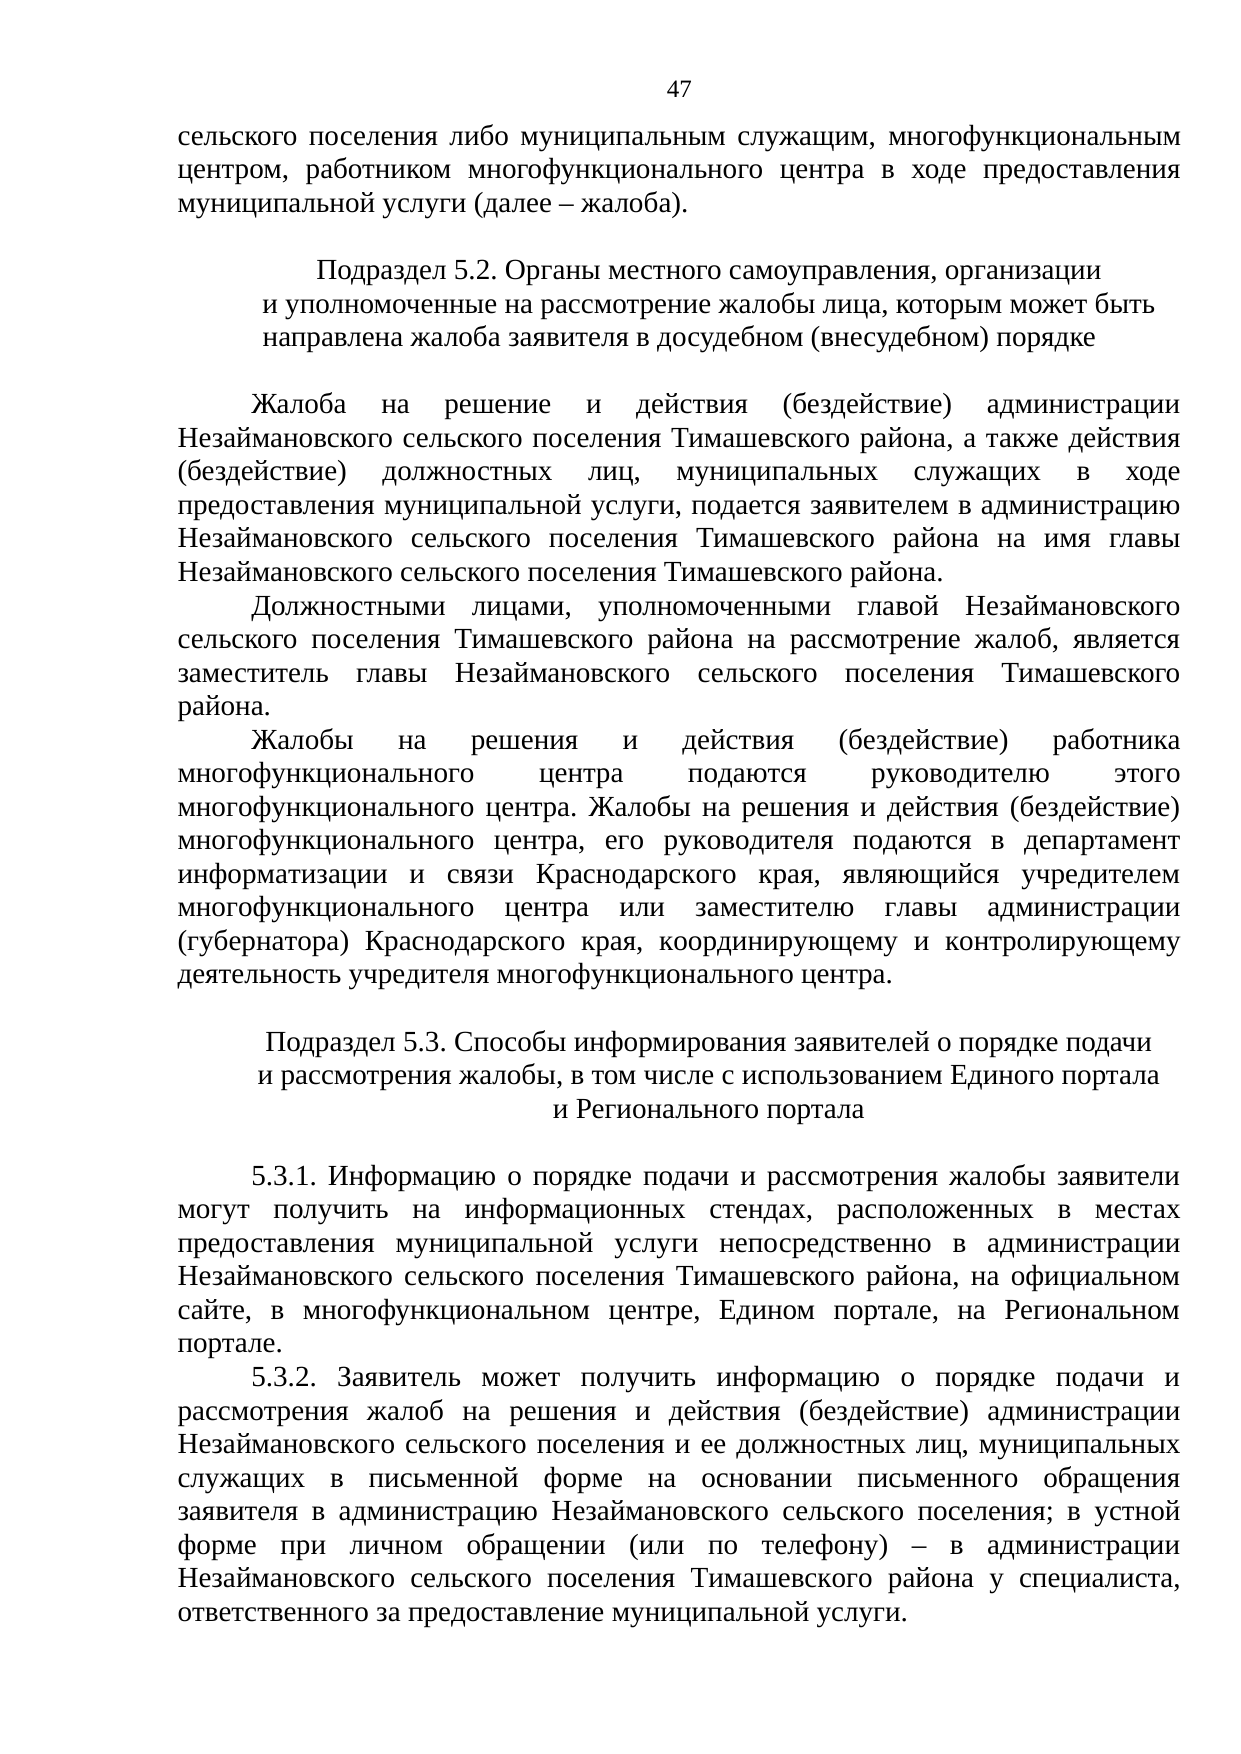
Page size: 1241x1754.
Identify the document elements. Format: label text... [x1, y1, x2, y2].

text и Регионального портала [177, 1091, 1181, 1124]
text Жалобы на решения и действия (бездействие) работника многофункционального центра подаются руководителю этого многофункционального центра. Жалобы на решения и действия (бездействие) многофункционального центра, его руководителя подаются в департамент информатизации и связи Краснодарского края, являющийся учредителем многофункционального центра или заместителю главы администрации (губернатора) Краснодарского края, координирующему и контролирующему деятельность учредителя многофункционального центра. [177, 722, 1181, 990]
text 5.3.2. Заявитель может получить информацию о порядке подачи и рассмотрения жалоб на решения и действия (бездействие) администрации Незаймановского сельского поселения и ее должностных лиц, муниципальных служащих в письменной форме на основании письменного обращения заявителя в администрацию Незаймановского сельского поселения; в устной форме при личном обращении (или по телефону) – в администрации Незаймановского сельского поселения Тимашевского района у специалиста, ответственного за предоставление муниципальной услуги. [177, 1359, 1181, 1627]
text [177, 118, 1181, 219]
text и рассмотрения жалобы, в том числе с использованием Единого портала [177, 1057, 1181, 1091]
text и уполномоченные на рассмотрение жалобы лица, которым может быть направлена жалоба заявителя в досудебном (внесудебном) порядке [177, 286, 1181, 353]
text 5.3.1. Информацию о порядке подачи и рассмотрения жалобы заявители могут получить на информационных стендах, расположенных в местах предоставления муниципальной услуги непосредственно в администрации Незаймановского сельского поселения Тимашевского района, на официальном сайте, в многофункциональном центре, Едином портале, на Региональном портале. [177, 1158, 1181, 1359]
text Подраздел 5.2. Органы местного самоуправления, организации [177, 252, 1181, 286]
text Подраздел 5.3. Способы информирования заявителей о порядке подачи [177, 1024, 1181, 1057]
text Должностными лицами, уполномоченными главой Незаймановского сельского поселения Тимашевского района на рассмотрение жалоб, является заместитель главы Незаймановского сельского поселения Тимашевского района. [177, 588, 1181, 722]
text Жалоба на решение и действия (бездействие) администрации Незаймановского сельского поселения Тимашевского района, а также действия (бездействие) должностных лиц, муниципальных служащих в ходе предоставления муниципальной услуги, подается заявителем в администрацию Незаймановского сельского поселения Тимашевского района на имя главы Незаймановского сельского поселения Тимашевского района. [177, 386, 1181, 588]
